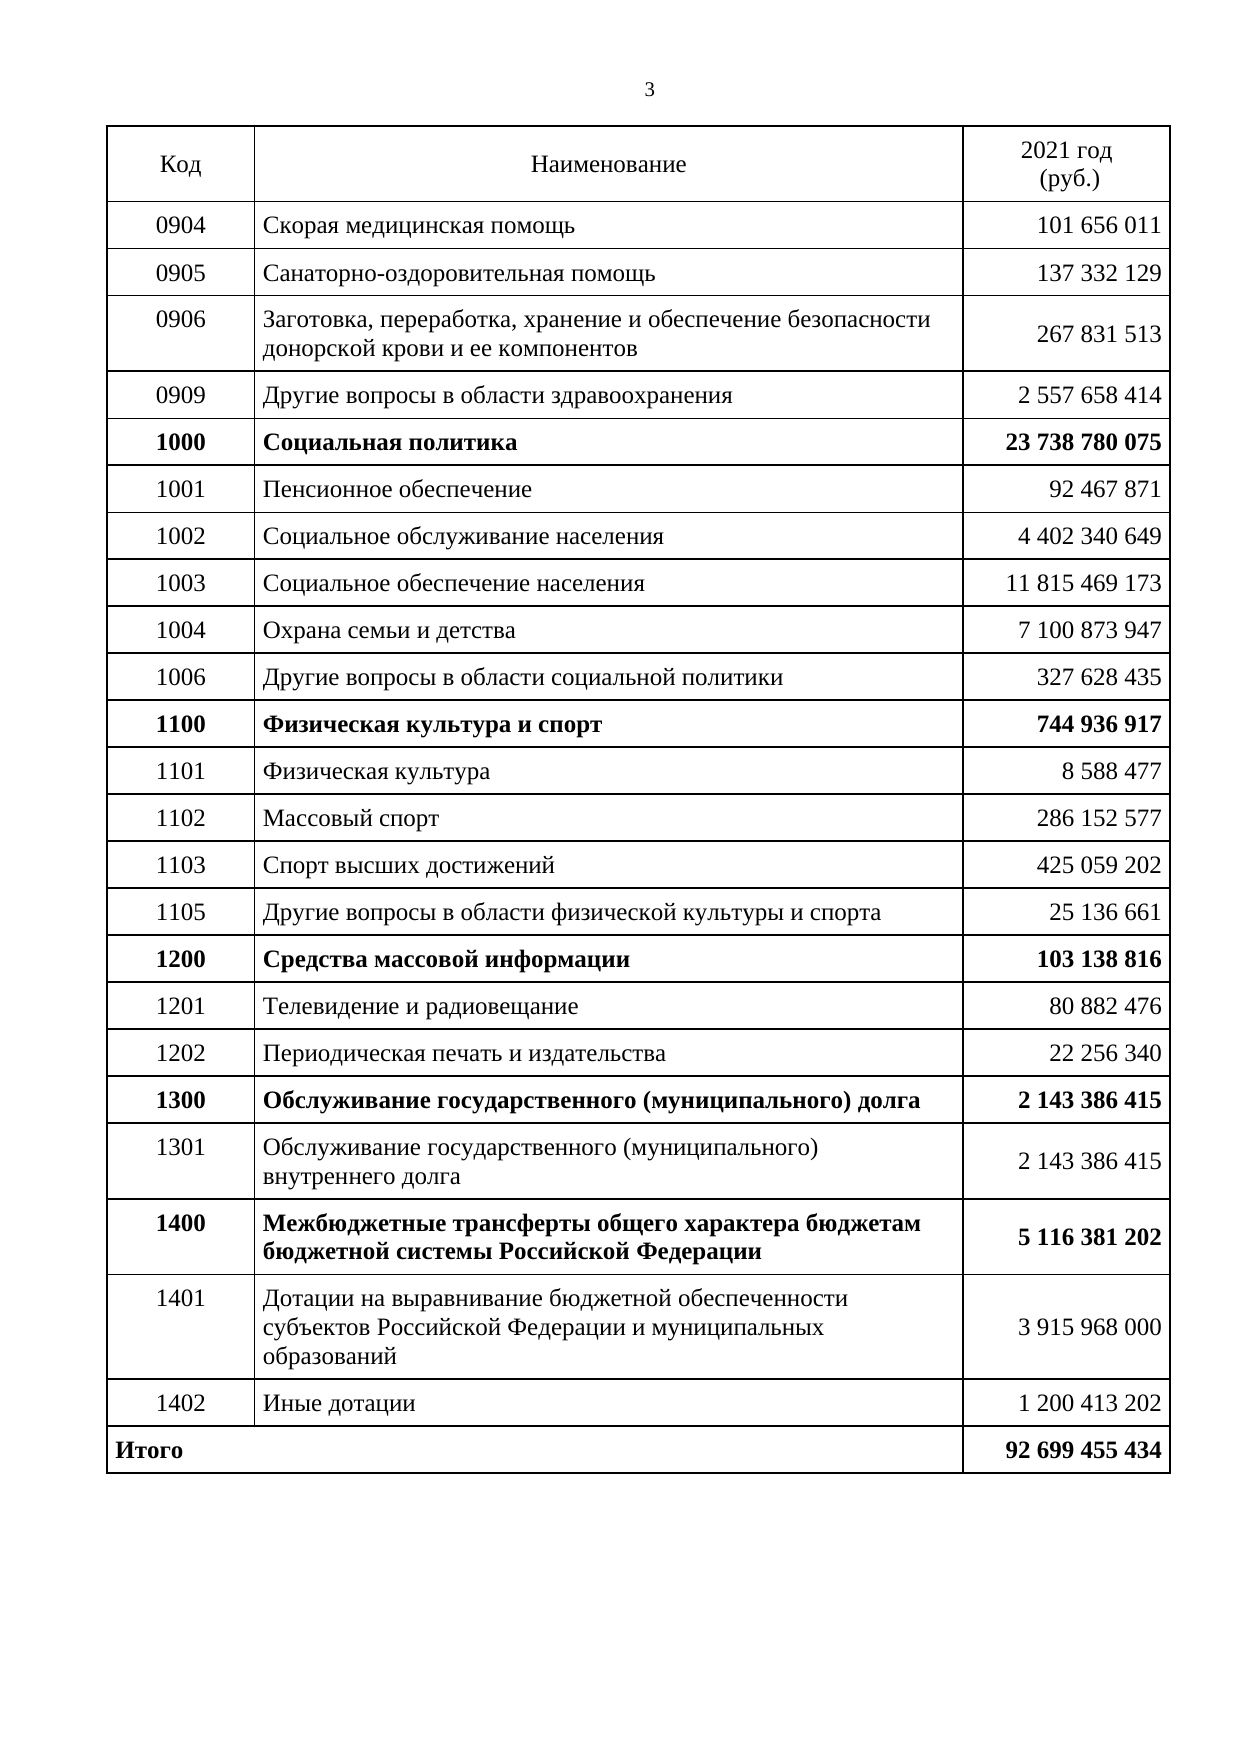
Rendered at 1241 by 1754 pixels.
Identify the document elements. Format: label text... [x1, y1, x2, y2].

table_cell 1301 [108, 1124, 254, 1198]
table_cell 425 059 202 [964, 842, 1169, 887]
table_cell 327 628 435 [964, 654, 1169, 699]
table_cell 1100 [108, 701, 254, 746]
table_cell Заготовка, переработка, хранение и обеспечение безопасности донорской крови и ее компонентов [255, 296, 962, 370]
table_cell Социальное обслуживание населения [255, 513, 962, 558]
table_cell 1105 [108, 889, 254, 934]
table_cell Охрана семьи и детства [255, 607, 962, 652]
table_cell Массовый спорт [255, 795, 962, 840]
table_cell 1400 [108, 1200, 254, 1273]
table_cell 1006 [108, 654, 254, 699]
table_cell 7 100 873 947 [964, 607, 1169, 652]
table_cell Спорт высших достижений [255, 842, 962, 887]
table_cell 1200 [108, 936, 254, 981]
table_cell Средства массовой информации [255, 936, 962, 981]
table_cell 2 143 386 415 [964, 1077, 1169, 1122]
table_cell 80 882 476 [964, 983, 1169, 1028]
table_cell 4 402 340 649 [964, 513, 1169, 558]
table_cell 22 256 340 [964, 1030, 1169, 1075]
table_cell 2 143 386 415 [964, 1124, 1169, 1198]
table_cell 92 467 871 [964, 466, 1169, 511]
table_cell Физическая культура и спорт [255, 701, 962, 746]
table_cell 1201 [108, 983, 254, 1028]
table_cell 0906 [108, 296, 254, 370]
table_cell 1 200 413 202 [964, 1380, 1169, 1425]
table_cell 1402 [108, 1380, 254, 1425]
table_cell Социальная политика [255, 419, 962, 464]
table_cell Обслуживание государственного (муниципального) внутреннего долга [255, 1124, 962, 1198]
table_cell 101 656 011 [964, 202, 1169, 248]
table_cell 1103 [108, 842, 254, 887]
table_cell 1300 [108, 1077, 254, 1122]
table_cell Другие вопросы в области физической культуры и спорта [255, 889, 962, 934]
table_cell 286 152 577 [964, 795, 1169, 840]
table_cell Итого [108, 1427, 962, 1472]
table_cell Скорая медицинская помощь [255, 202, 962, 248]
table_cell 267 831 513 [964, 296, 1169, 370]
table_cell 1002 [108, 513, 254, 558]
table_cell Обслуживание государственного (муниципального) долга [255, 1077, 962, 1122]
table_cell 2 557 658 414 [964, 372, 1169, 417]
table_cell Другие вопросы в области социальной политики [255, 654, 962, 699]
table_cell Межбюджетные трансферты общего характера бюджетам бюджетной системы Российской Федерации [255, 1200, 962, 1273]
table_cell 0909 [108, 372, 254, 417]
table_cell Другие вопросы в области здравоохранения [255, 372, 962, 417]
table_header [964, 127, 1169, 201]
table_cell 92 699 455 434 [964, 1427, 1169, 1472]
table_cell 0904 [108, 202, 254, 248]
table_cell 25 136 661 [964, 889, 1169, 934]
table_cell Физическая культура [255, 748, 962, 793]
table_cell Дотации на выравнивание бюджетной обеспеченности субъектов Российской Федерации и муниципальных образований [255, 1275, 962, 1378]
table_cell 0905 [108, 249, 254, 295]
table_cell 744 936 917 [964, 701, 1169, 746]
table_cell Телевидение и радиовещание [255, 983, 962, 1028]
table_cell 1000 [108, 419, 254, 464]
table_cell 1102 [108, 795, 254, 840]
table_cell Периодическая печать и издательства [255, 1030, 962, 1075]
table_cell Пенсионное обеспечение [255, 466, 962, 511]
table_header [255, 127, 962, 201]
table_cell 103 138 816 [964, 936, 1169, 981]
table_cell Социальное обеспечение населения [255, 560, 962, 605]
table_cell 137 332 129 [964, 249, 1169, 295]
table_cell 1101 [108, 748, 254, 793]
table_cell 1004 [108, 607, 254, 652]
table_cell 5 116 381 202 [964, 1200, 1169, 1273]
table_header [108, 127, 254, 201]
table_cell 23 738 780 075 [964, 419, 1169, 464]
table_cell Санаторно-оздоровительная помощь [255, 249, 962, 295]
table_cell 11 815 469 173 [964, 560, 1169, 605]
table_cell 8 588 477 [964, 748, 1169, 793]
table_cell 1003 [108, 560, 254, 605]
table_cell 1202 [108, 1030, 254, 1075]
table_cell 3 915 968 000 [964, 1275, 1169, 1378]
table_cell 1001 [108, 466, 254, 511]
table_cell 1401 [108, 1275, 254, 1378]
table_cell Иные дотации [255, 1380, 962, 1425]
